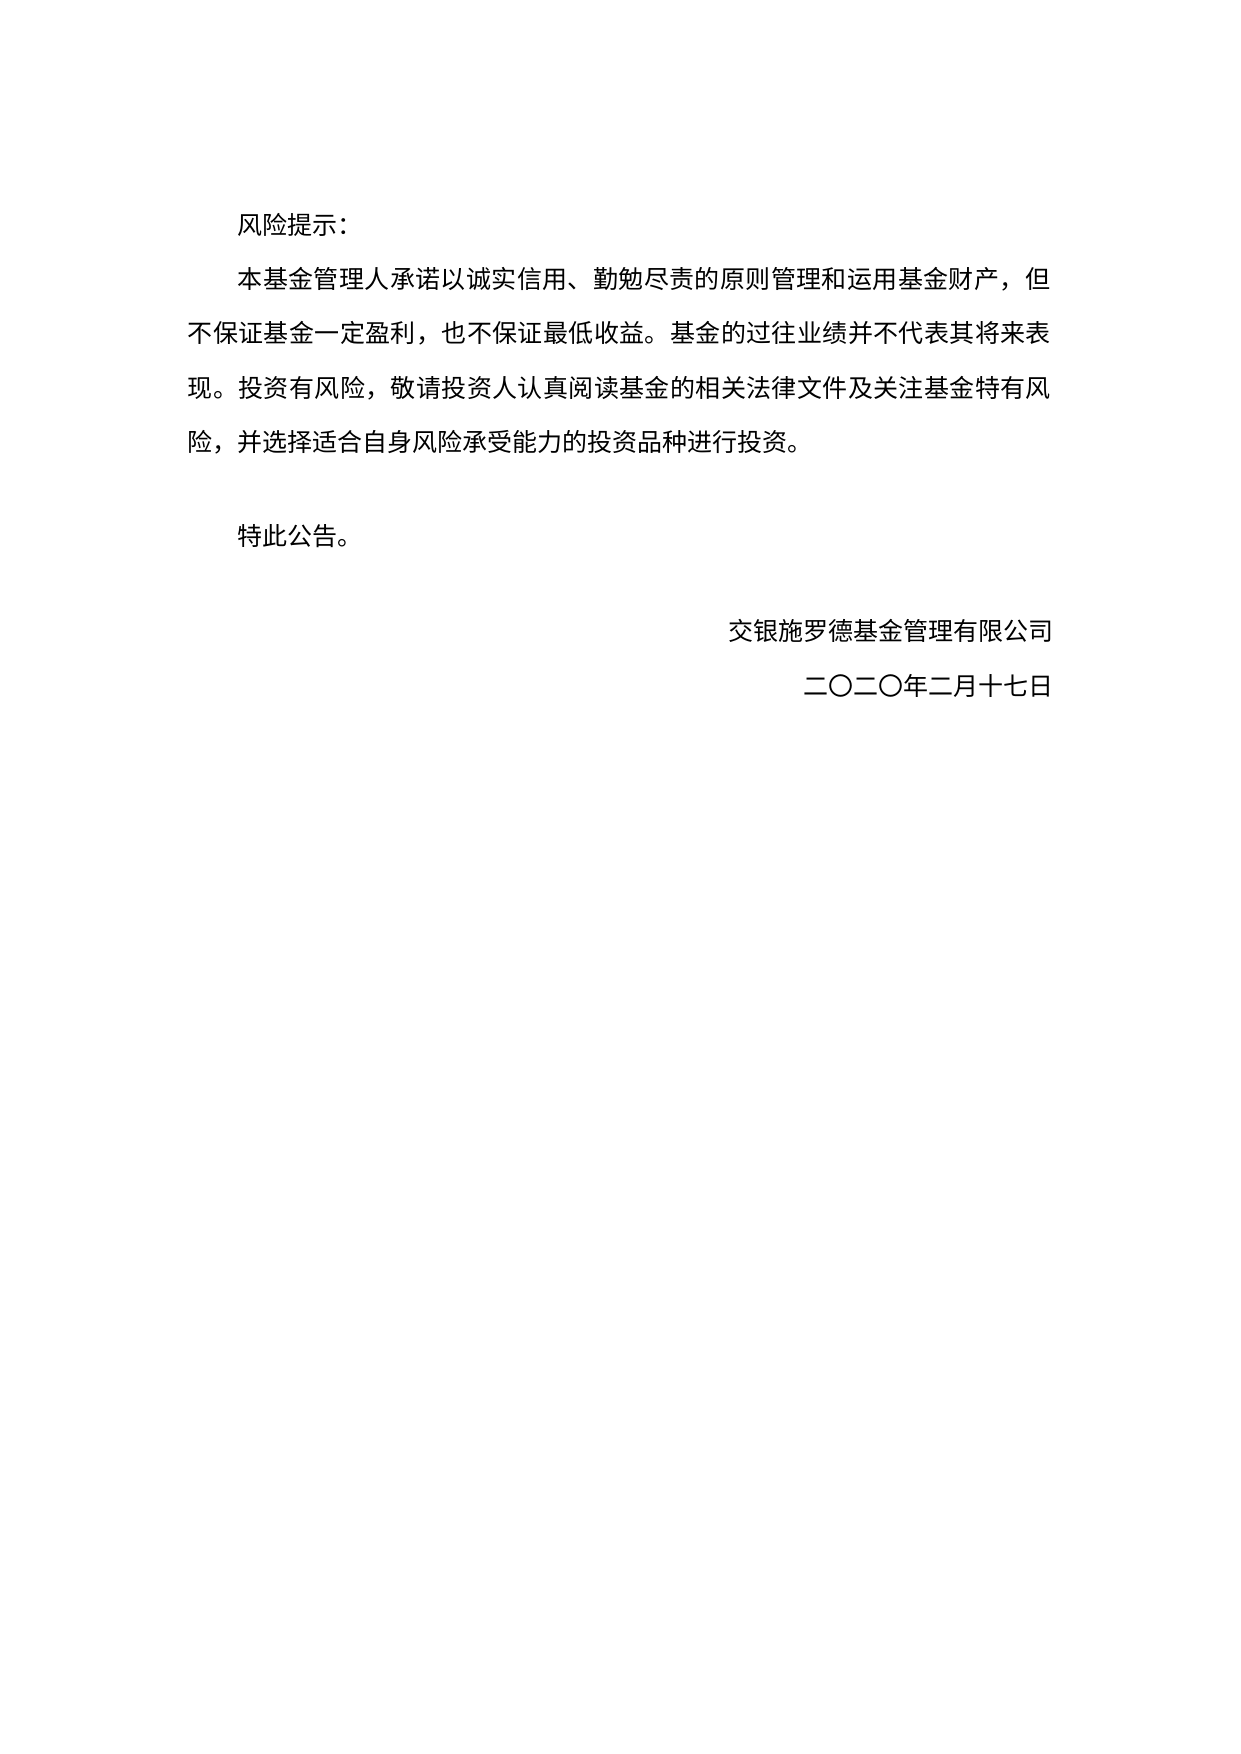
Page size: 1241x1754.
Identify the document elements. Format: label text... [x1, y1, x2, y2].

text 特此公告。 [187, 516, 1053, 553]
text 本基金管理人承诺以诚实信用、勤勉尽责的原则管理和运用基金财产，但不保证基金一定盈利，也不保证最低收益。基金的过往业绩并不代表其将来表现。投资有风险，敬请投资人认真阅读基金的相关法律文件及关注基金特有风险，并选择适合自身风险承受能力的投资品种进行投资。 [187, 259, 1053, 502]
text 交银施罗德基金管理有限公司 [187, 612, 1053, 648]
text 二〇二〇年二月十七日 [187, 666, 1053, 702]
text 风险提示： [187, 205, 1053, 241]
